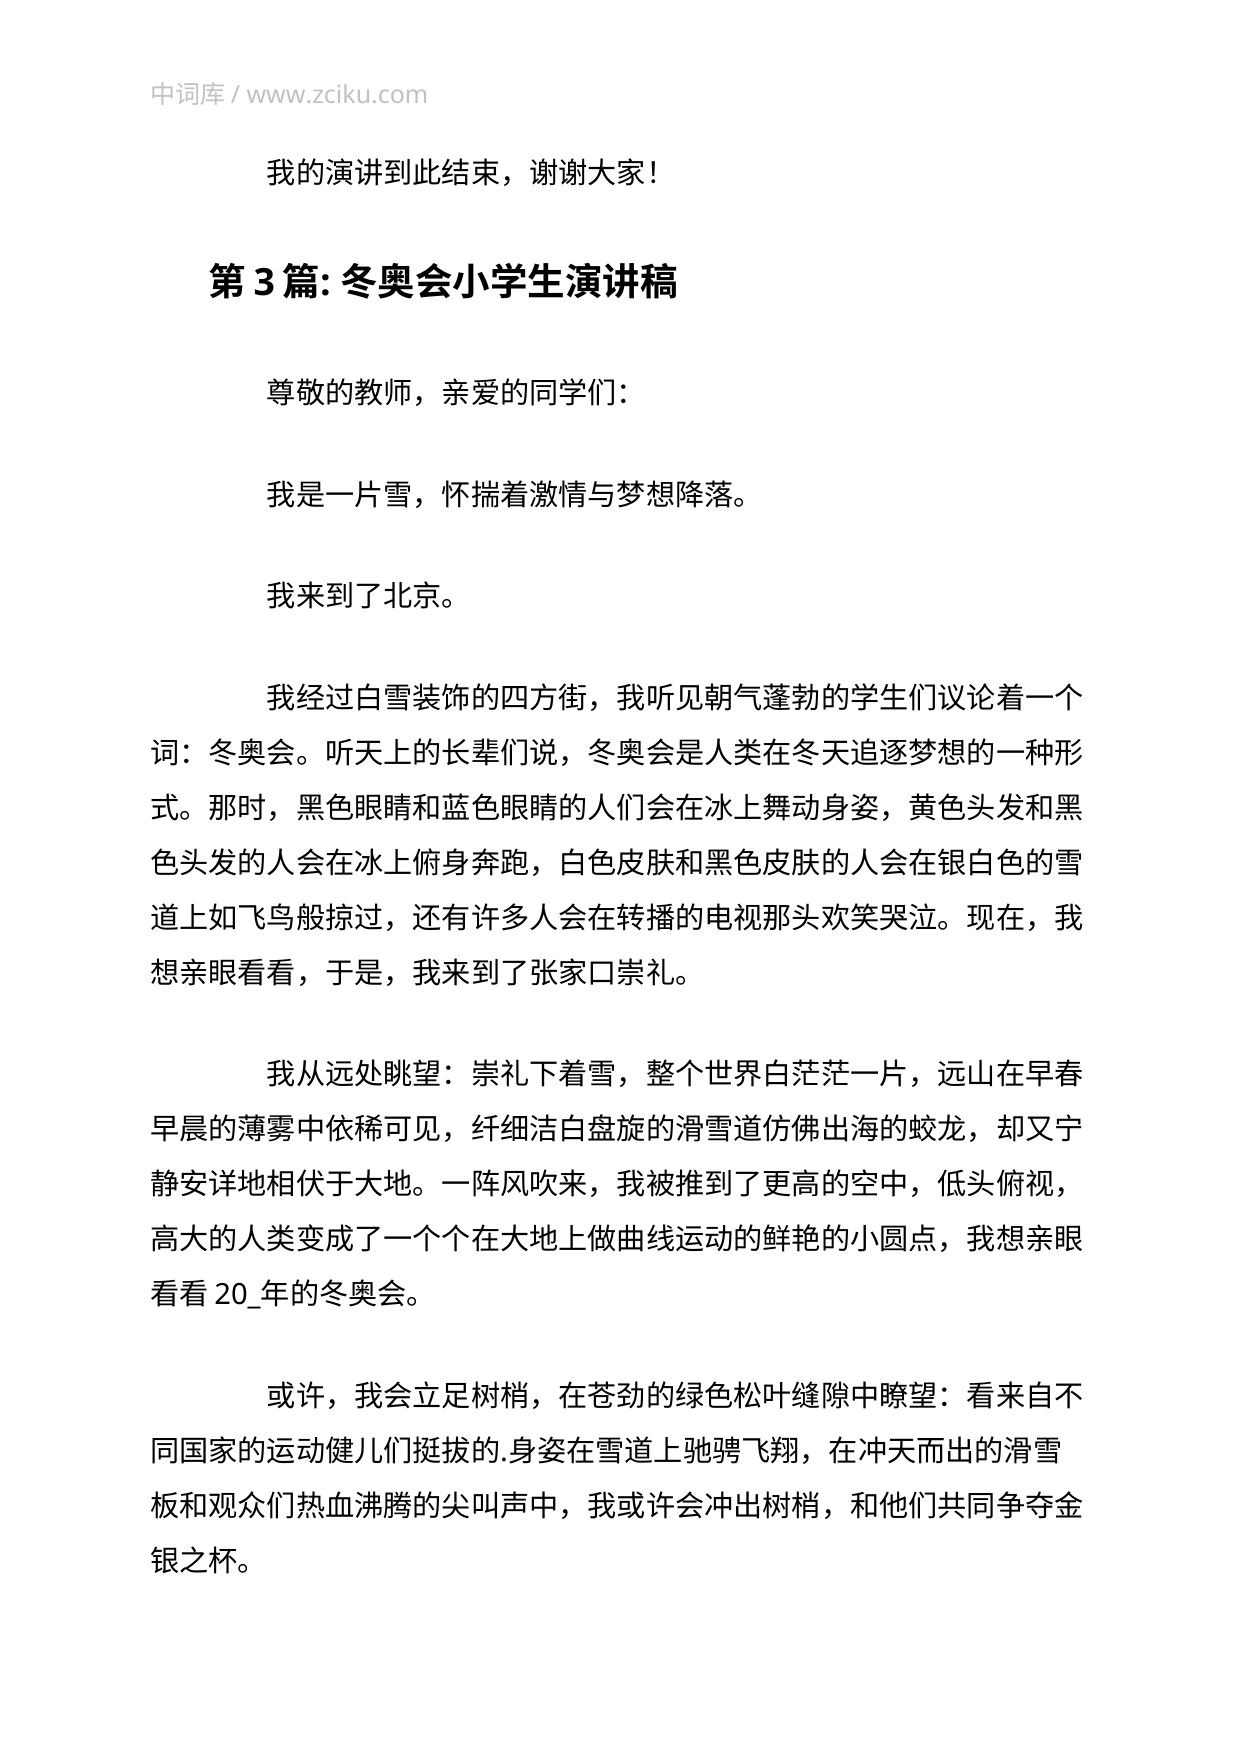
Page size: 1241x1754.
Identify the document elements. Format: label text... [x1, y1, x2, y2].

text 我的演讲到此结束，谢谢大家！ [150, 150, 1090, 192]
text 我从远处眺望：崇礼下着雪，整个世界白茫茫一片，远山在早春早晨的薄雾中依稀可见，纤细洁白盘旋的滑雪道仿佛出海的蛟龙，却又宁静安详地相伏于大地。一阵风吹来，我被推到了更高的空中，低头俯视，高大的人类变成了一个个在大地上做曲线运动的鲜艳的小圆点，我想亲眼看看20_年的冬奥会。 [150, 1051, 1090, 1313]
text 第3篇: 冬奥会小学生演讲稿 [150, 252, 1090, 306]
text 或许，我会立足树梢，在苍劲的绿色松叶缝隙中瞭望：看来自不同国家的运动健儿们挺拔的.身姿在雪道上驰骋飞翔，在冲天而出的滑雪板和观众们热血沸腾的尖叫声中，我或许会冲出树梢，和他们共同争夺金银之杯。 [150, 1372, 1090, 1579]
text 我来到了北京。 [150, 573, 1090, 615]
text 我经过白雪装饰的四方街，我听见朝气蓬勃的学生们议论着一个词：冬奥会。听天上的长辈们说，冬奥会是人类在冬天追逐梦想的一种形式。那时，黑色眼睛和蓝色眼睛的人们会在冰上舞动身姿，黄色头发和黑色头发的人会在冰上俯身奔跑，白色皮肤和黑色皮肤的人会在银白色的雪道上如飞鸟般掠过，还有许多人会在转播的电视那头欢笑哭泣。现在，我想亲眼看看，于是，我来到了张家口崇礼。 [150, 675, 1090, 991]
text 我是一片雪，怀揣着激情与梦想降落。 [150, 471, 1090, 513]
text 尊敬的教师，亲爱的同学们： [150, 369, 1090, 412]
